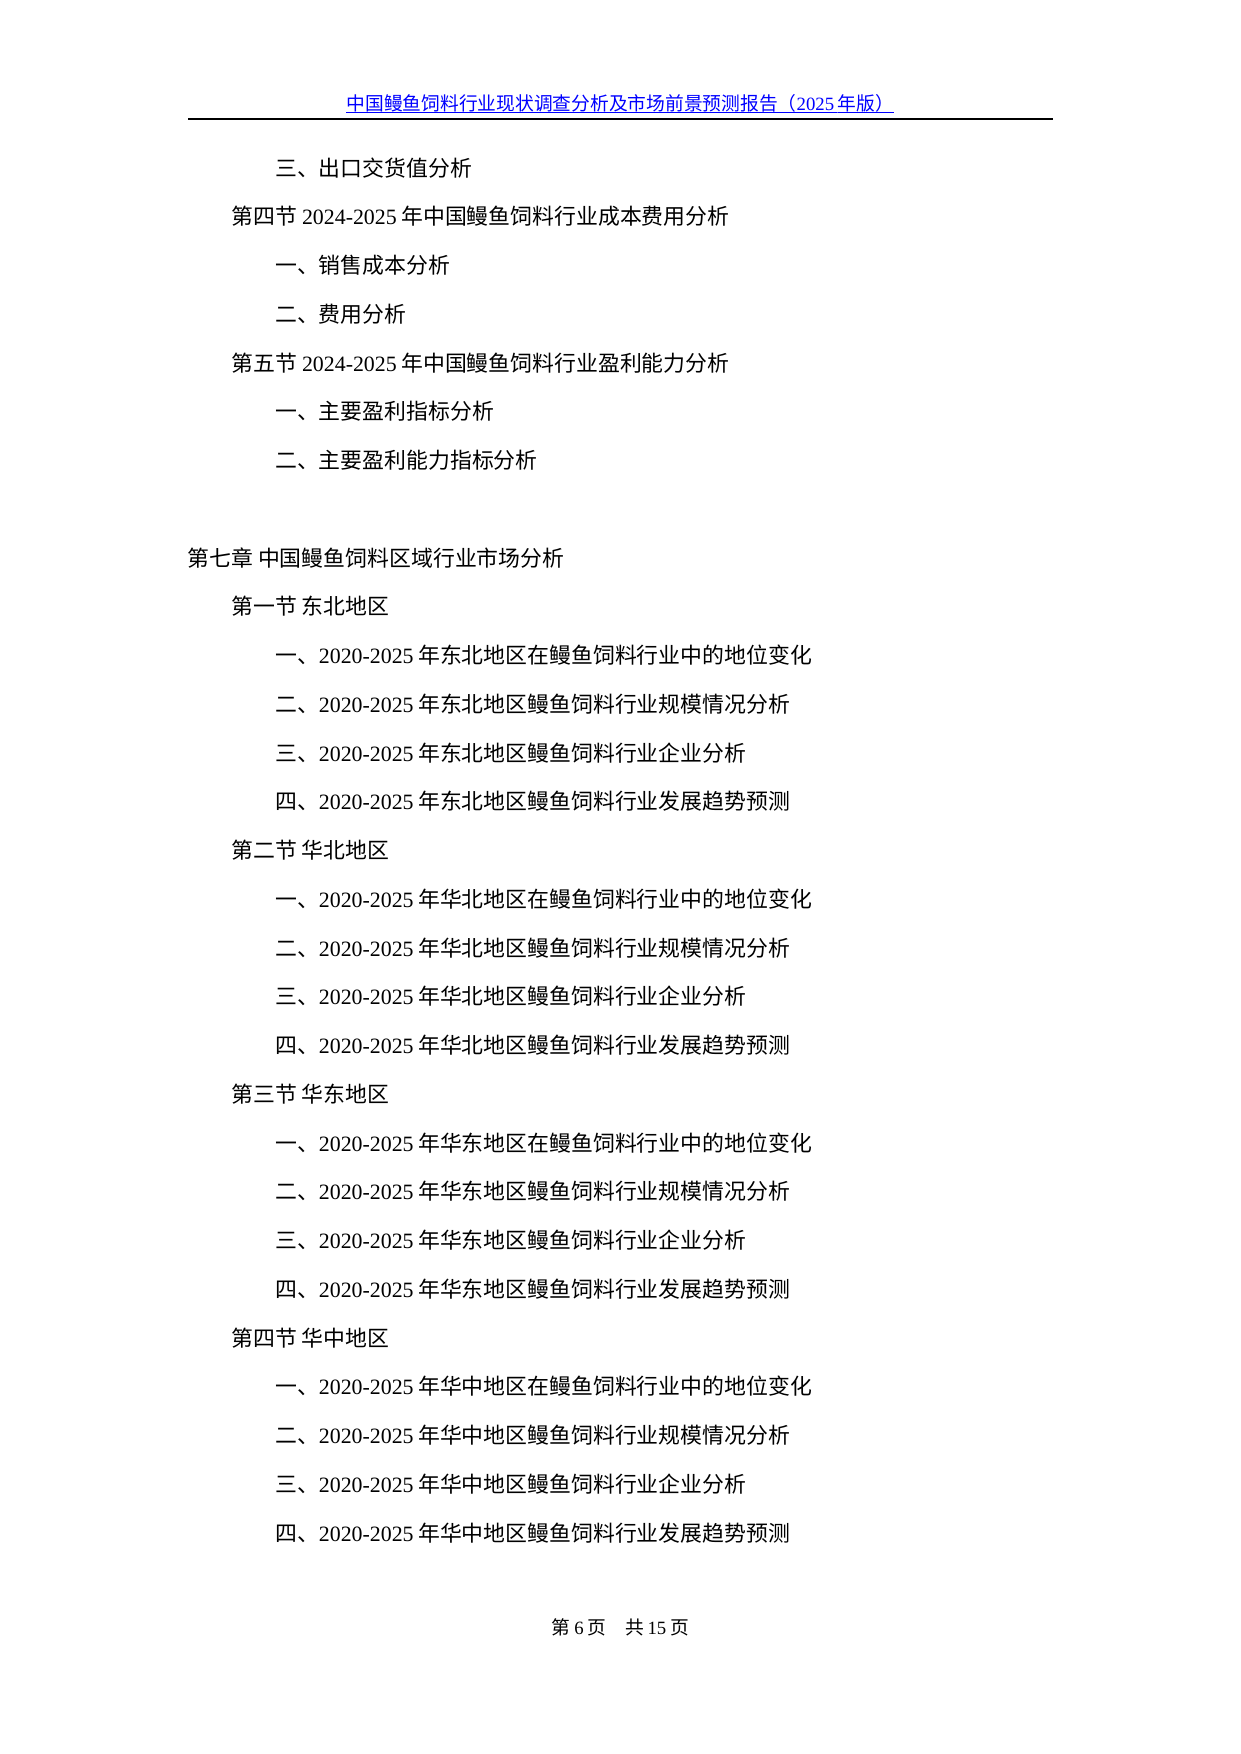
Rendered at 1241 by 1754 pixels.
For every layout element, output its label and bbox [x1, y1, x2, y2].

text [187, 150, 1053, 1548]
